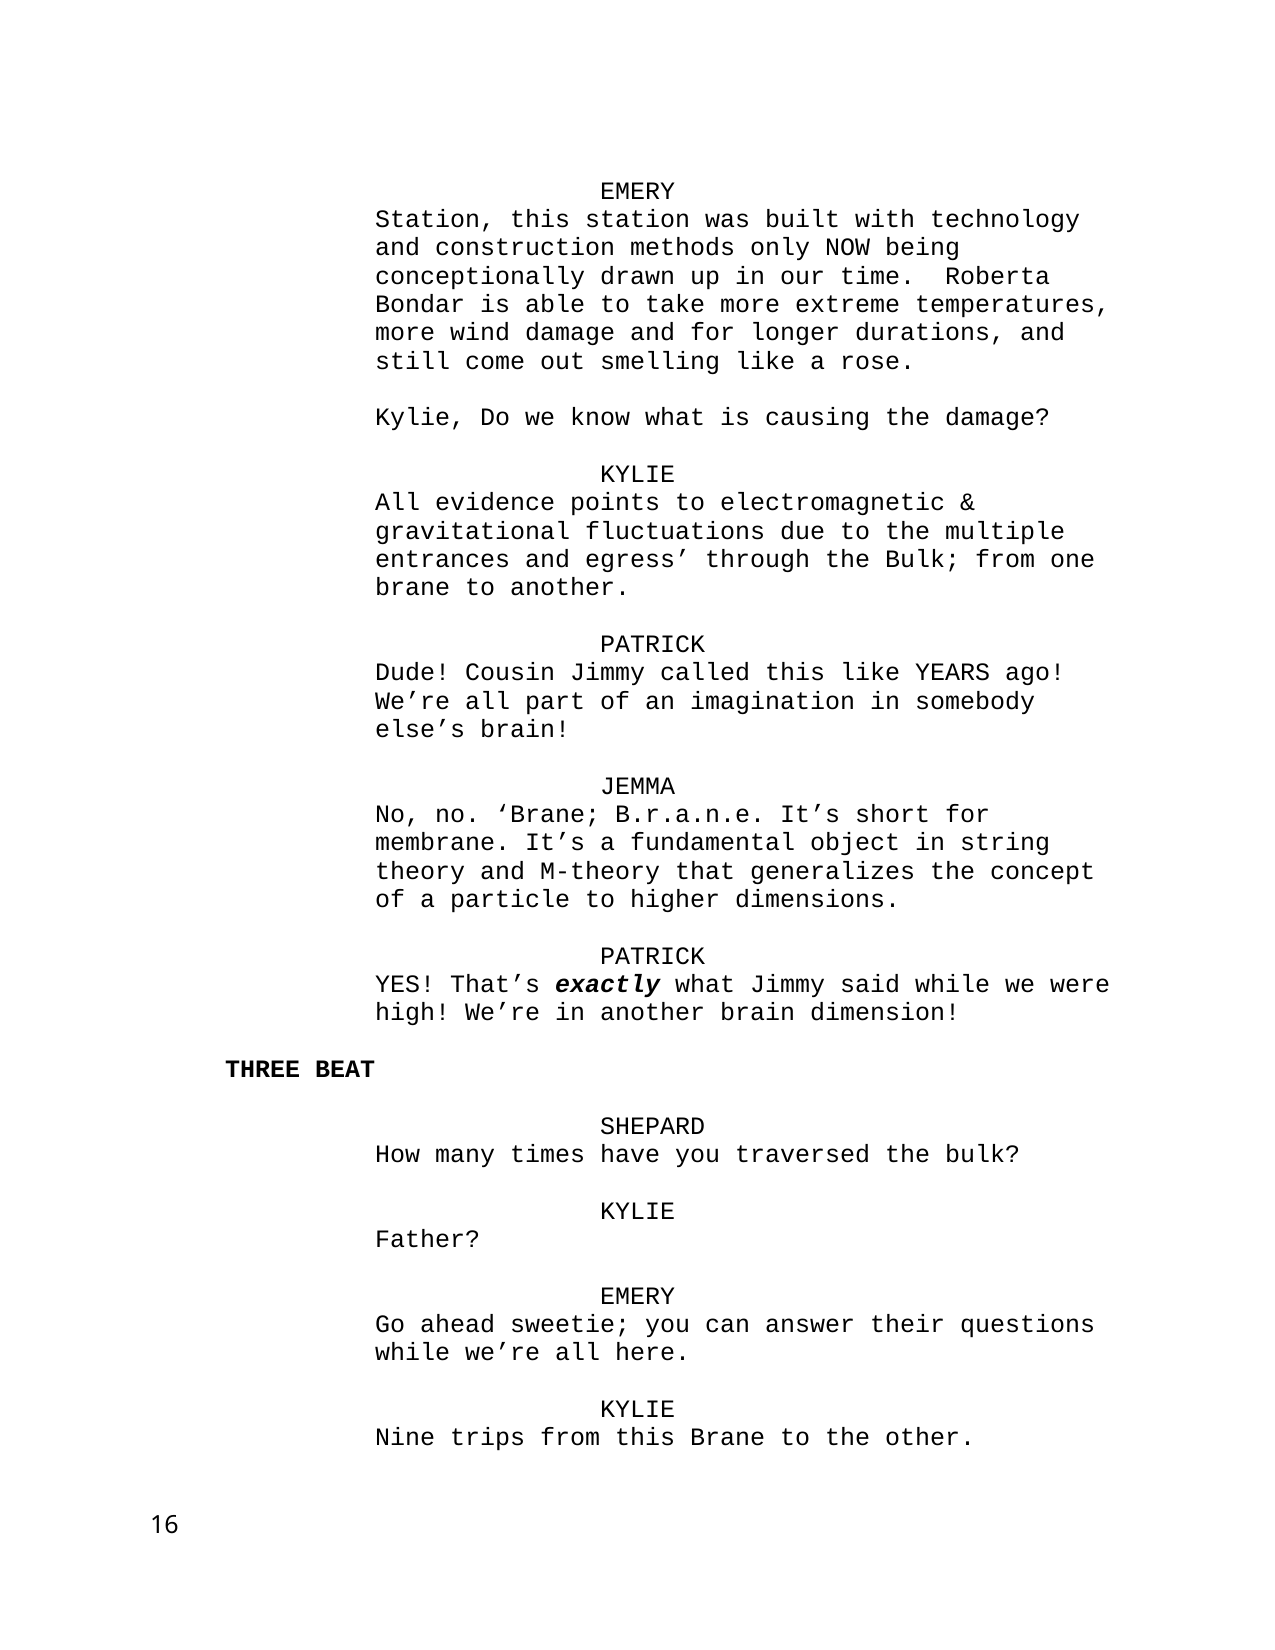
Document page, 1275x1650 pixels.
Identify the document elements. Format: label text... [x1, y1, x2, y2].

text SHEPARD [150, 1113, 1125, 1142]
text How many times have you traversed the bulk? [150, 1142, 1125, 1170]
text PATRICK [375, 632, 1125, 660]
text All evidence points to electromagnetic & gravitational fluctuations due to the multiple entrances and egress’ through the Bulk; from one brane to another. [375, 490, 1125, 603]
text Dude! Cousin Jimmy called this like YEARS ago! We’re all part of an imagination in somebody else’s brain! [375, 660, 1125, 745]
text Kylie, Do we know what is causing the damage? [375, 405, 1125, 433]
text Nine trips from this Brane to the other. [150, 1425, 1125, 1453]
text No, no. ‘Brane; B.r.a.n.e. It’s short for membrane. It’s a fundamental object in string theory and M-theory that generalizes the concept of a particle to higher dimensions. [375, 802, 1125, 915]
text YES! That’s exactly what Jimmy said while we were high! We’re in another brain dimension! [375, 972, 1125, 1028]
text Father? [150, 1227, 1125, 1255]
text JEMMA [375, 773, 1125, 802]
text KYLIE [150, 1198, 1125, 1227]
text PATRICK [375, 943, 1125, 972]
text THREE BEAT [225, 1057, 1125, 1085]
text KYLIE [375, 462, 1125, 490]
text Go ahead sweetie; you can answer their questions while we’re all here. [375, 1312, 1125, 1368]
text KYLIE [150, 1397, 1125, 1425]
text EMERY [375, 178, 1125, 207]
text EMERY [150, 1283, 1125, 1312]
text Station, this station was built with technology and construction methods only NOW being conceptionally drawn up in our time. Roberta Bondar is able to take more extreme temperatures, more wind damage and for longer durations, and still come out smelling like a rose. [375, 207, 1125, 377]
